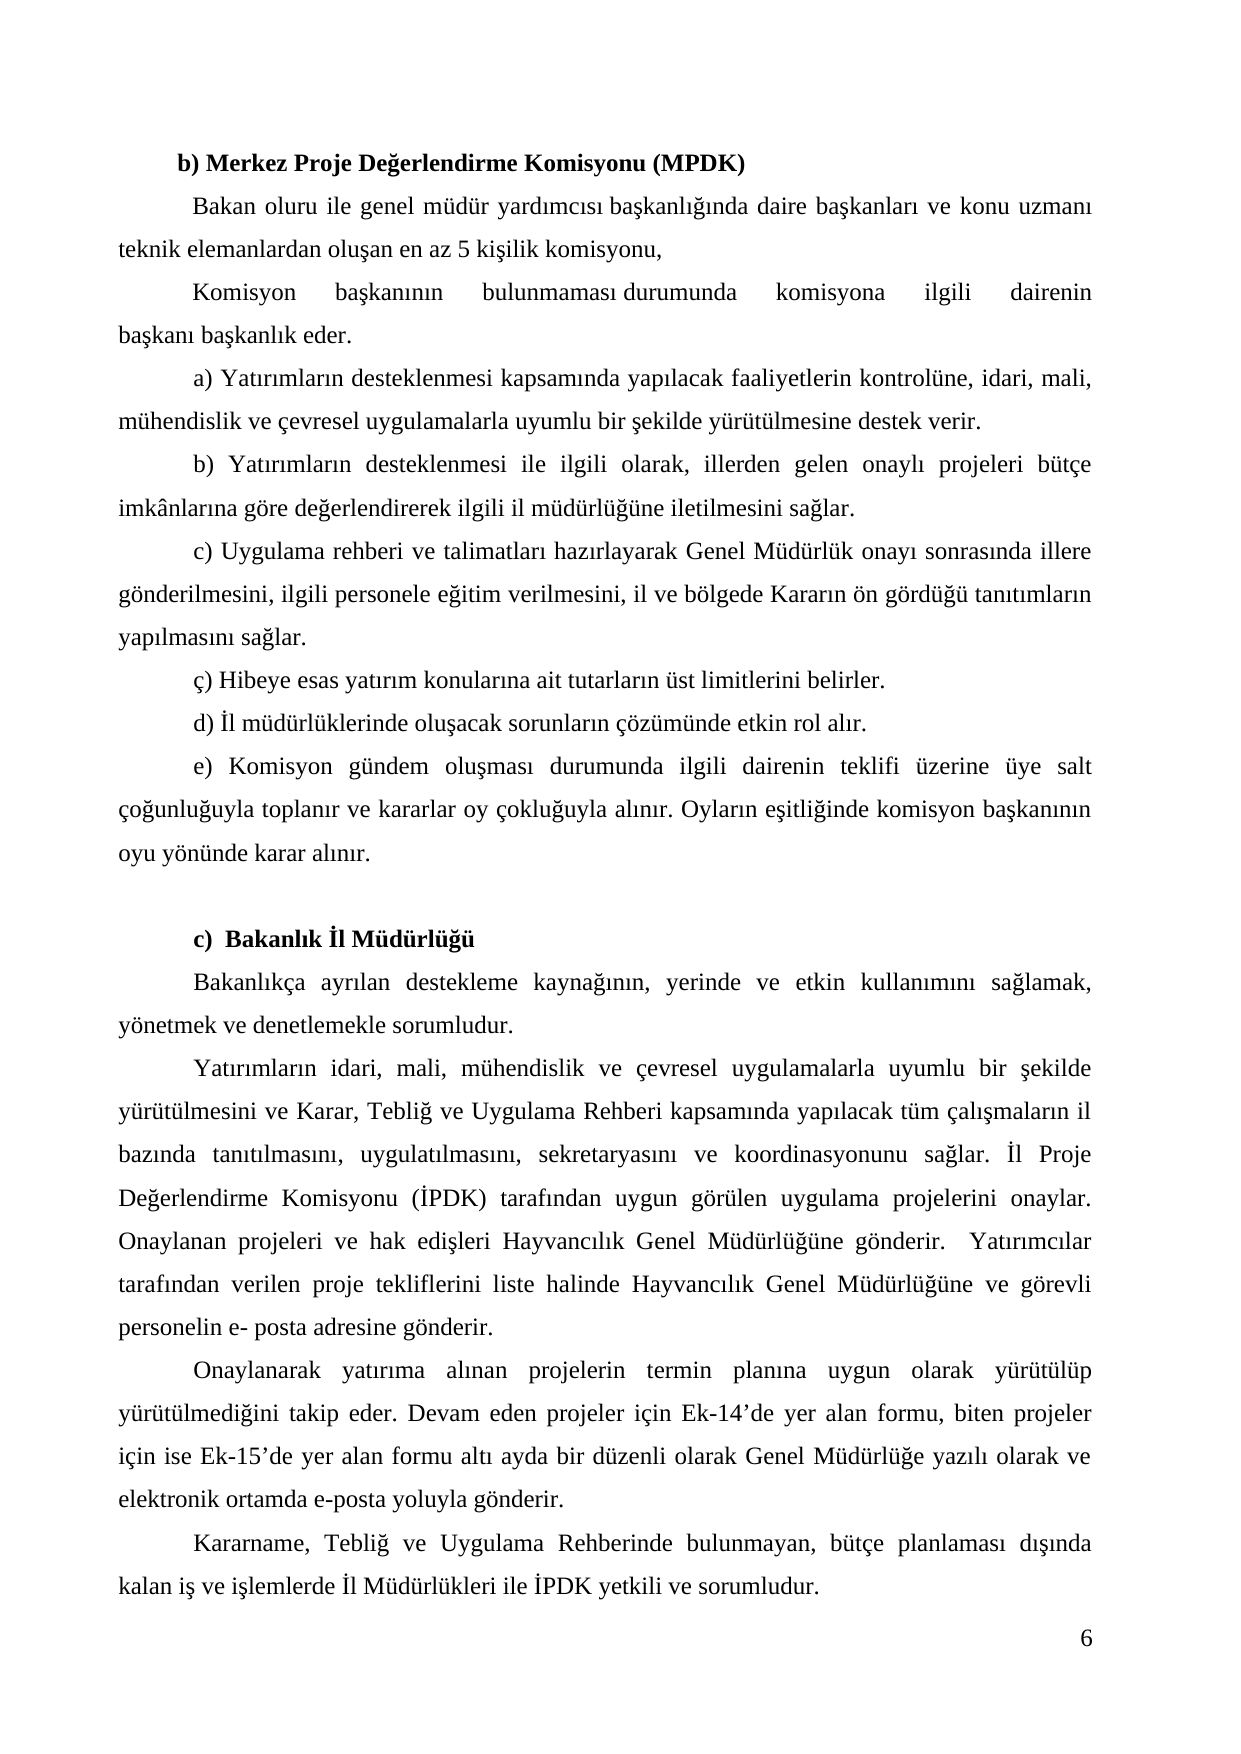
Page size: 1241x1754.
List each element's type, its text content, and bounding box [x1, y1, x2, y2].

text b) Merkez Proje Değerlendirme Komisyonu (MPDK) [118, 148, 1092, 176]
text Onaylanarak yatırıma alınan projelerin termin planına uygun olarak yürütülüp yürütülmediğini takip eder. Devam eden projeler için Ek-14’de yer alan formu, biten projeler için ise Ek-15’de yer alan formu altı ayda bir düzenli olarak Genel Müdürlüğe yazılı olarak ve elektronik ortamda e-posta yoluyla gönderir. [118, 1355, 1092, 1513]
text c) Uygulama rehberi ve talimatları hazırlayarak Genel Müdürlük onayı sonrasında illere gönderilmesini, ilgili personele eğitim verilmesini, il ve bölgede Kararın ön gördüğü tanıtımların yapılmasını sağlar. [118, 536, 1092, 651]
text a) Yatırımların desteklenmesi kapsamında yapılacak faaliyetlerin kontrolüne, idari, mali, mühendislik ve çevresel uygulamalarla uyumlu bir şekilde yürütülmesine destek verir. [118, 363, 1092, 435]
text Bakan oluru ile genel müdür yardımcısı başkanlığında daire başkanları ve konu uzmanı teknik elemanlardan oluşan en az 5 kişilik komisyonu, [118, 191, 1092, 263]
text Komisyon başkanının bulunmaması durumunda komisyona ilgili dairenin başkanı başkanlık eder. [118, 277, 1092, 349]
text Yatırımların idari, mali, mühendislik ve çevresel uygulamalarla uyumlu bir şekilde yürütülmesini ve Karar, Tebliğ ve Uygulama Rehberi kapsamında yapılacak tüm çalışmaların il bazında tanıtılmasını, uygulatılmasını, sekretaryasını ve koordinasyonunu sağlar. İl Proje Değerlendirme Komisyonu (İPDK) tarafından uygun görülen uygulama projelerini onaylar. Onaylanan projeleri ve hak edişleri Hayvancılık Genel Müdürlüğüne gönderir. Yatırımcılar tarafından verilen proje tekliflerini liste halinde Hayvancılık Genel Müdürlüğüne ve görevli personelin e- posta adresine gönderir. [118, 1053, 1092, 1341]
text Kararname, Tebliğ ve Uygulama Rehberinde bulunmayan, bütçe planlaması dışında kalan iş ve işlemlerde İl Müdürlükleri ile İPDK yetkili ve sorumludur. [118, 1528, 1092, 1599]
text b) Yatırımların desteklenmesi ile ilgili olarak, illerden gelen onaylı projeleri bütçe imkânlarına göre değerlendirerek ilgili il müdürlüğüne iletilmesini sağlar. [118, 449, 1092, 521]
text d) İl müdürlüklerinde oluşacak sorunların çözümünde etkin rol alır. [118, 708, 1092, 737]
text Bakanlıkça ayrılan destekleme kaynağının, yerinde ve etkin kullanımını sağlamak, yönetmek ve denetlemekle sorumludur. [118, 967, 1092, 1039]
text c) Bakanlık İl Müdürlüğü [118, 924, 1092, 953]
text e) Komisyon gündem oluşması durumunda ilgili dairenin teklifi üzerine üye salt çoğunluğuyla toplanır ve kararlar oy çokluğuyla alınır. Oyların eşitliğinde komisyon başkanının oyu yönünde karar alınır. [118, 751, 1092, 866]
text ç) Hibeye esas yatırım konularına ait tutarların üst limitlerini belirler. [118, 665, 1092, 694]
